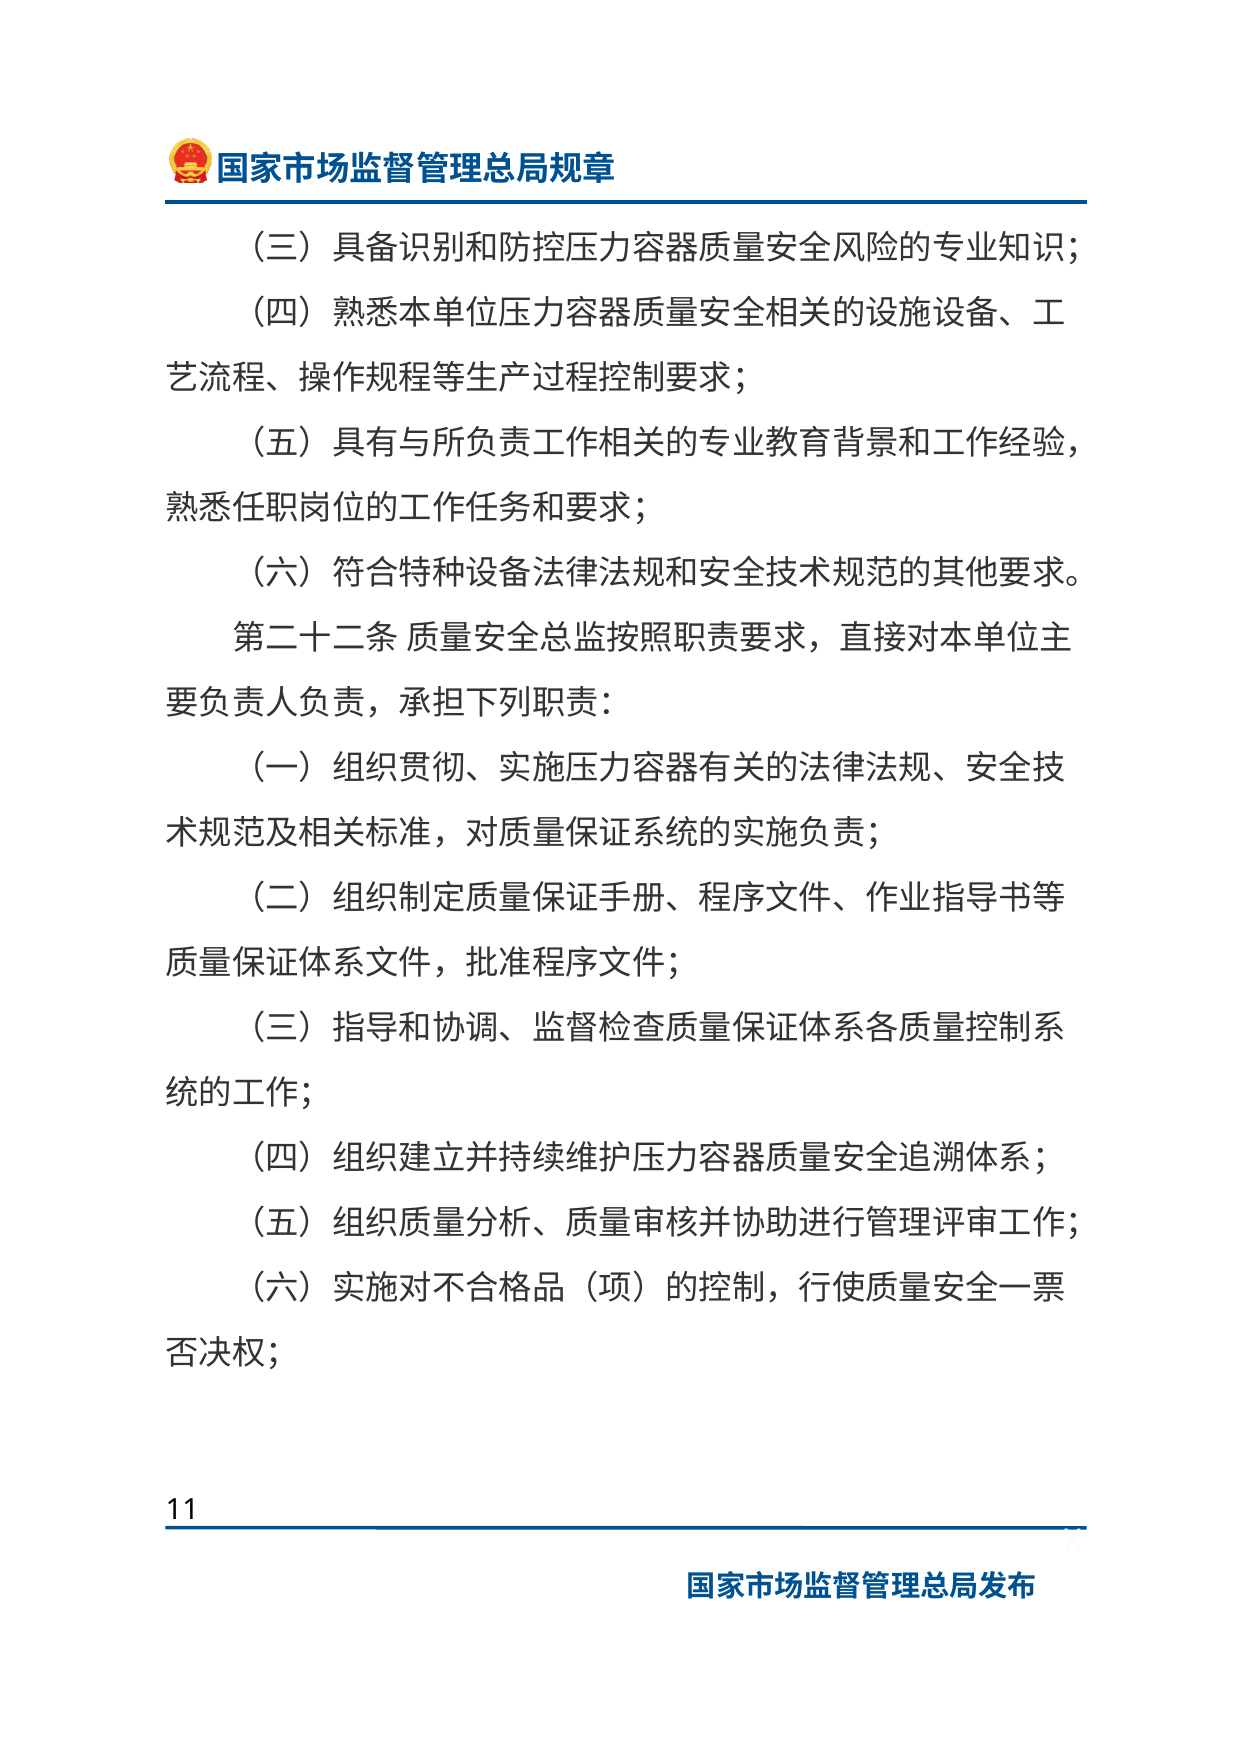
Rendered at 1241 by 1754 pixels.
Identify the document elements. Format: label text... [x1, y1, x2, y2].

text 第二十二条 质量安全总监按照职责要求，直接对本单位主要负责人负责，承担下列职责： [165, 603, 1087, 733]
text （二）组织制定质量保证手册、程序文件、作业指导书等质量保证体系文件，批准程序文件； [165, 863, 1087, 993]
text （三）具备识别和防控压力容器质量安全风险的专业知识； [165, 213, 1087, 278]
text （五）组织质量分析、质量审核并协助进行管理评审工作； [165, 1188, 1087, 1253]
picture [165, 136, 216, 187]
text （一）组织贯彻、实施压力容器有关的法律法规、安全技术规范及相关标准，对质量保证系统的实施负责； [165, 733, 1087, 863]
text （四）组织建立并持续维护压力容器质量安全追溯体系； [165, 1123, 1087, 1188]
text （五）具有与所负责工作相关的专业教育背景和工作经验，熟悉任职岗位的工作任务和要求； [165, 408, 1087, 538]
text （六）符合特种设备法律法规和安全技术规范的其他要求。 [165, 538, 1087, 603]
text （四）熟悉本单位压力容器质量安全相关的设施设备、工艺流程、操作规程等生产过程控制要求； [165, 278, 1087, 408]
text （三）指导和协调、监督检查质量保证体系各质量控制系统的工作； [165, 993, 1087, 1123]
text （六）实施对不合格品（项）的控制，行使质量安全一票否决权； [165, 1253, 1087, 1383]
